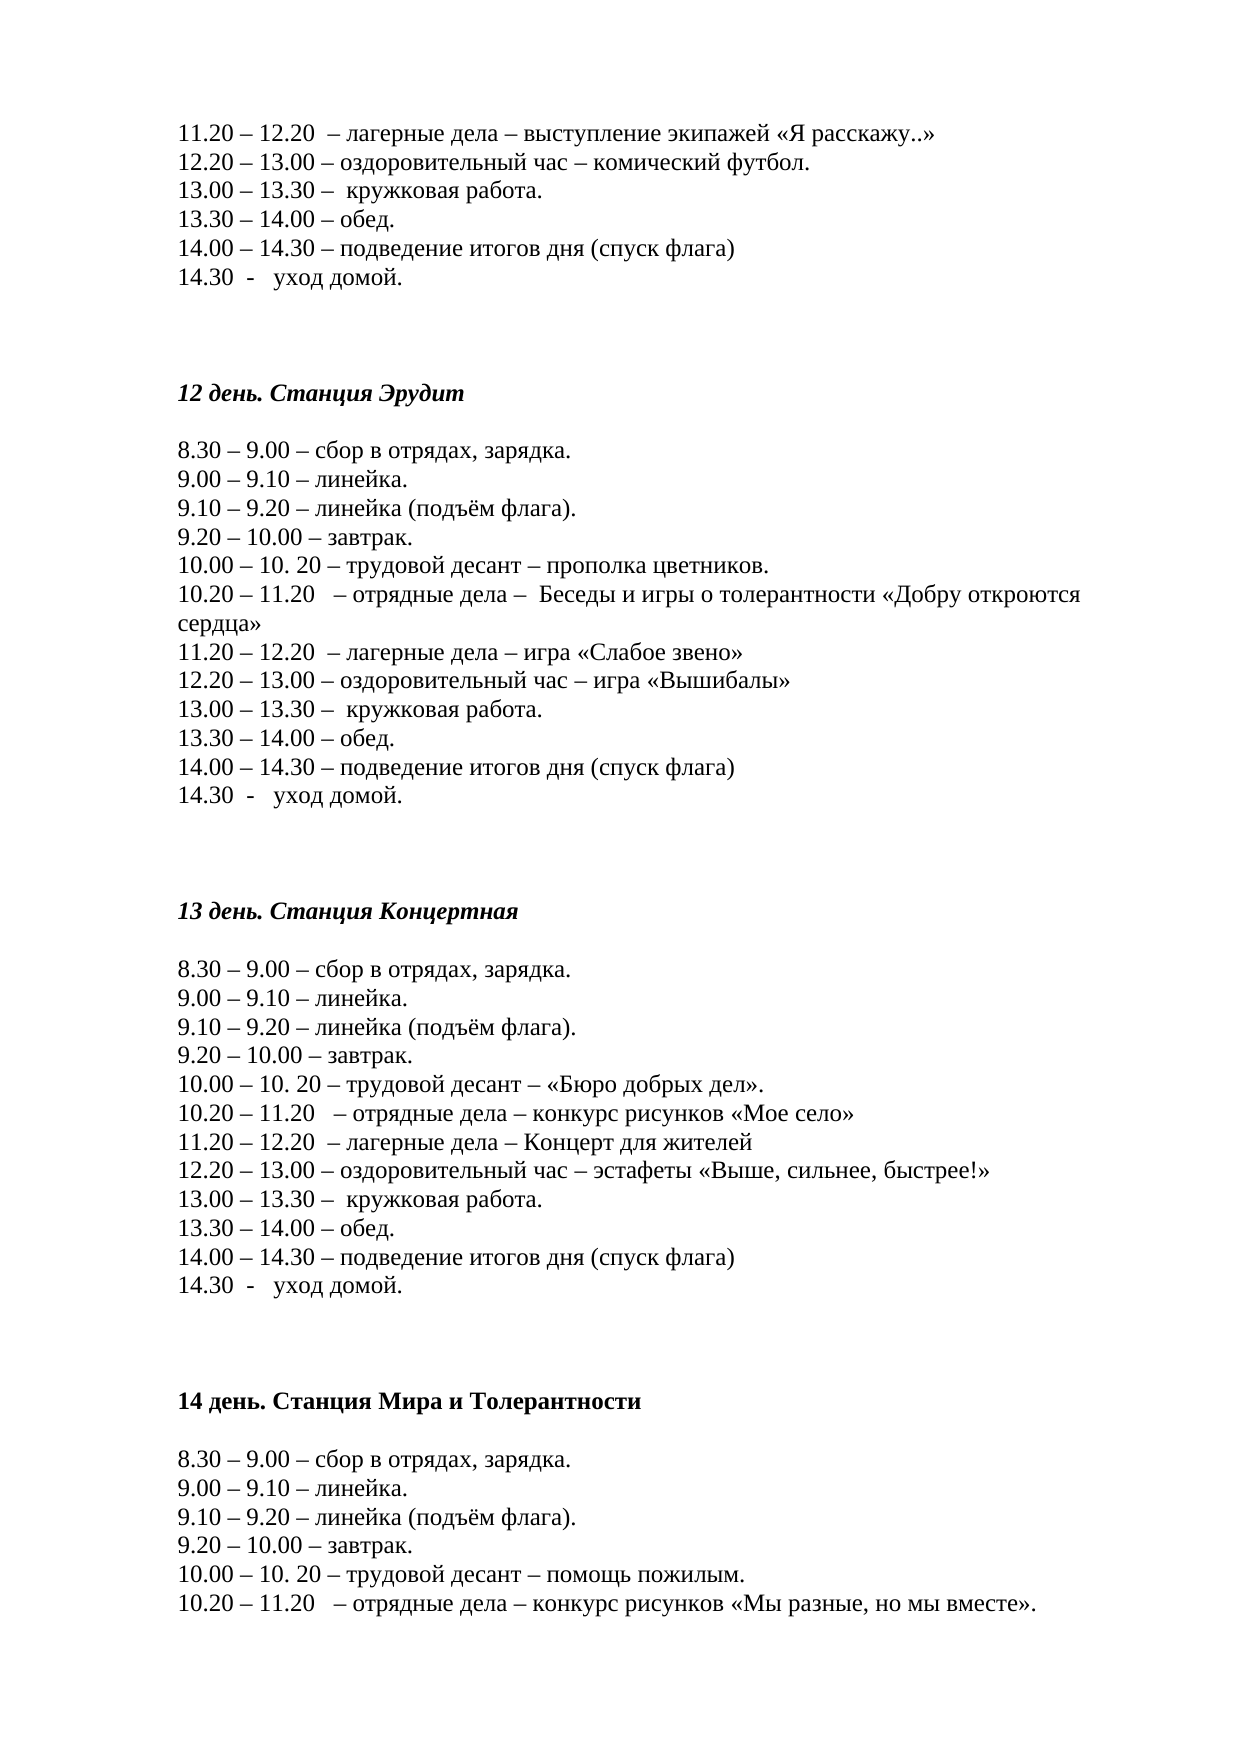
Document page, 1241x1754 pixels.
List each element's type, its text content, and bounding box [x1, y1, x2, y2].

text 8.30 – 9.00 – сбор в отрядах, зарядка. [177, 954, 1152, 983]
text 14.30 - уход домой. [177, 781, 1152, 809]
text 10.00 – 10. 20 – трудовой десант – помощь пожилым. [177, 1559, 1152, 1588]
text 9.20 – 10.00 – завтрак. [177, 1041, 1152, 1069]
text 10.00 – 10. 20 – трудовой десант – «Бюро добрых дел». [177, 1069, 1152, 1098]
text 11.20 – 12.20 – лагерные дела – игра «Слабое звено» [177, 637, 1152, 666]
text 12.20 – 13.00 – оздоровительный час – комический футбол. [177, 147, 1152, 176]
text 12.20 – 13.00 – оздоровительный час – эстафеты «Выше, сильнее, быстрее!» [177, 1156, 1152, 1184]
text 13 день. Станция Концертная [177, 896, 1152, 925]
text 13.30 – 14.00 – обед. [177, 1213, 1152, 1242]
text 9.20 – 10.00 – завтрак. [177, 1531, 1152, 1559]
text 13.00 – 13.30 – кружковая работа. [177, 176, 1152, 204]
text 10.00 – 10. 20 – трудовой десант – прополка цветников. [177, 551, 1152, 579]
text 14.00 – 14.30 – подведение итогов дня (спуск флага) [177, 752, 1152, 781]
text 9.00 – 9.10 – линейка. [177, 1473, 1152, 1502]
text 14.30 - уход домой. [177, 262, 1152, 291]
text 9.00 – 9.10 – линейка. [177, 464, 1152, 493]
text 10.20 – 11.20 – отрядные дела – конкурс рисунков «Мы разные, но мы вместе». [177, 1588, 1152, 1617]
text 14.30 - уход домой. [177, 1271, 1152, 1299]
text 14.00 – 14.30 – подведение итогов дня (спуск флага) [177, 1242, 1152, 1271]
text 14.00 – 14.30 – подведение итогов дня (спуск флага) [177, 233, 1152, 262]
text 9.00 – 9.10 – линейка. [177, 983, 1152, 1012]
text 8.30 – 9.00 – сбор в отрядах, зарядка. [177, 436, 1152, 464]
text 9.10 – 9.20 – линейка (подъём флага). [177, 1502, 1152, 1531]
text 8.30 – 9.00 – сбор в отрядах, зарядка. [177, 1444, 1152, 1473]
text 14 день. Станция Мира и Толерантности [177, 1386, 1152, 1415]
text 13.00 – 13.30 – кружковая работа. [177, 694, 1152, 723]
text 10.20 – 11.20 – отрядные дела – конкурс рисунков «Мое село» [177, 1098, 1152, 1127]
text 9.10 – 9.20 – линейка (подъём флага). [177, 1012, 1152, 1041]
text 13.30 – 14.00 – обед. [177, 204, 1152, 233]
text 9.10 – 9.20 – линейка (подъём флага). [177, 493, 1152, 522]
text 9.20 – 10.00 – завтрак. [177, 522, 1152, 551]
text 13.30 – 14.00 – обед. [177, 723, 1152, 752]
text 13.00 – 13.30 – кружковая работа. [177, 1184, 1152, 1213]
text 11.20 – 12.20 – лагерные дела – выступление экипажей «Я расскажу..» [177, 118, 1152, 147]
text 12 день. Станция Эрудит [177, 378, 1152, 406]
text 12.20 – 13.00 – оздоровительный час – игра «Вышибалы» [177, 666, 1152, 694]
text 10.20 – 11.20 – отрядные дела – Беседы и игры о толерантности «Добру откроются сердца» [177, 579, 1152, 637]
text 11.20 – 12.20 – лагерные дела – Концерт для жителей [177, 1127, 1152, 1156]
